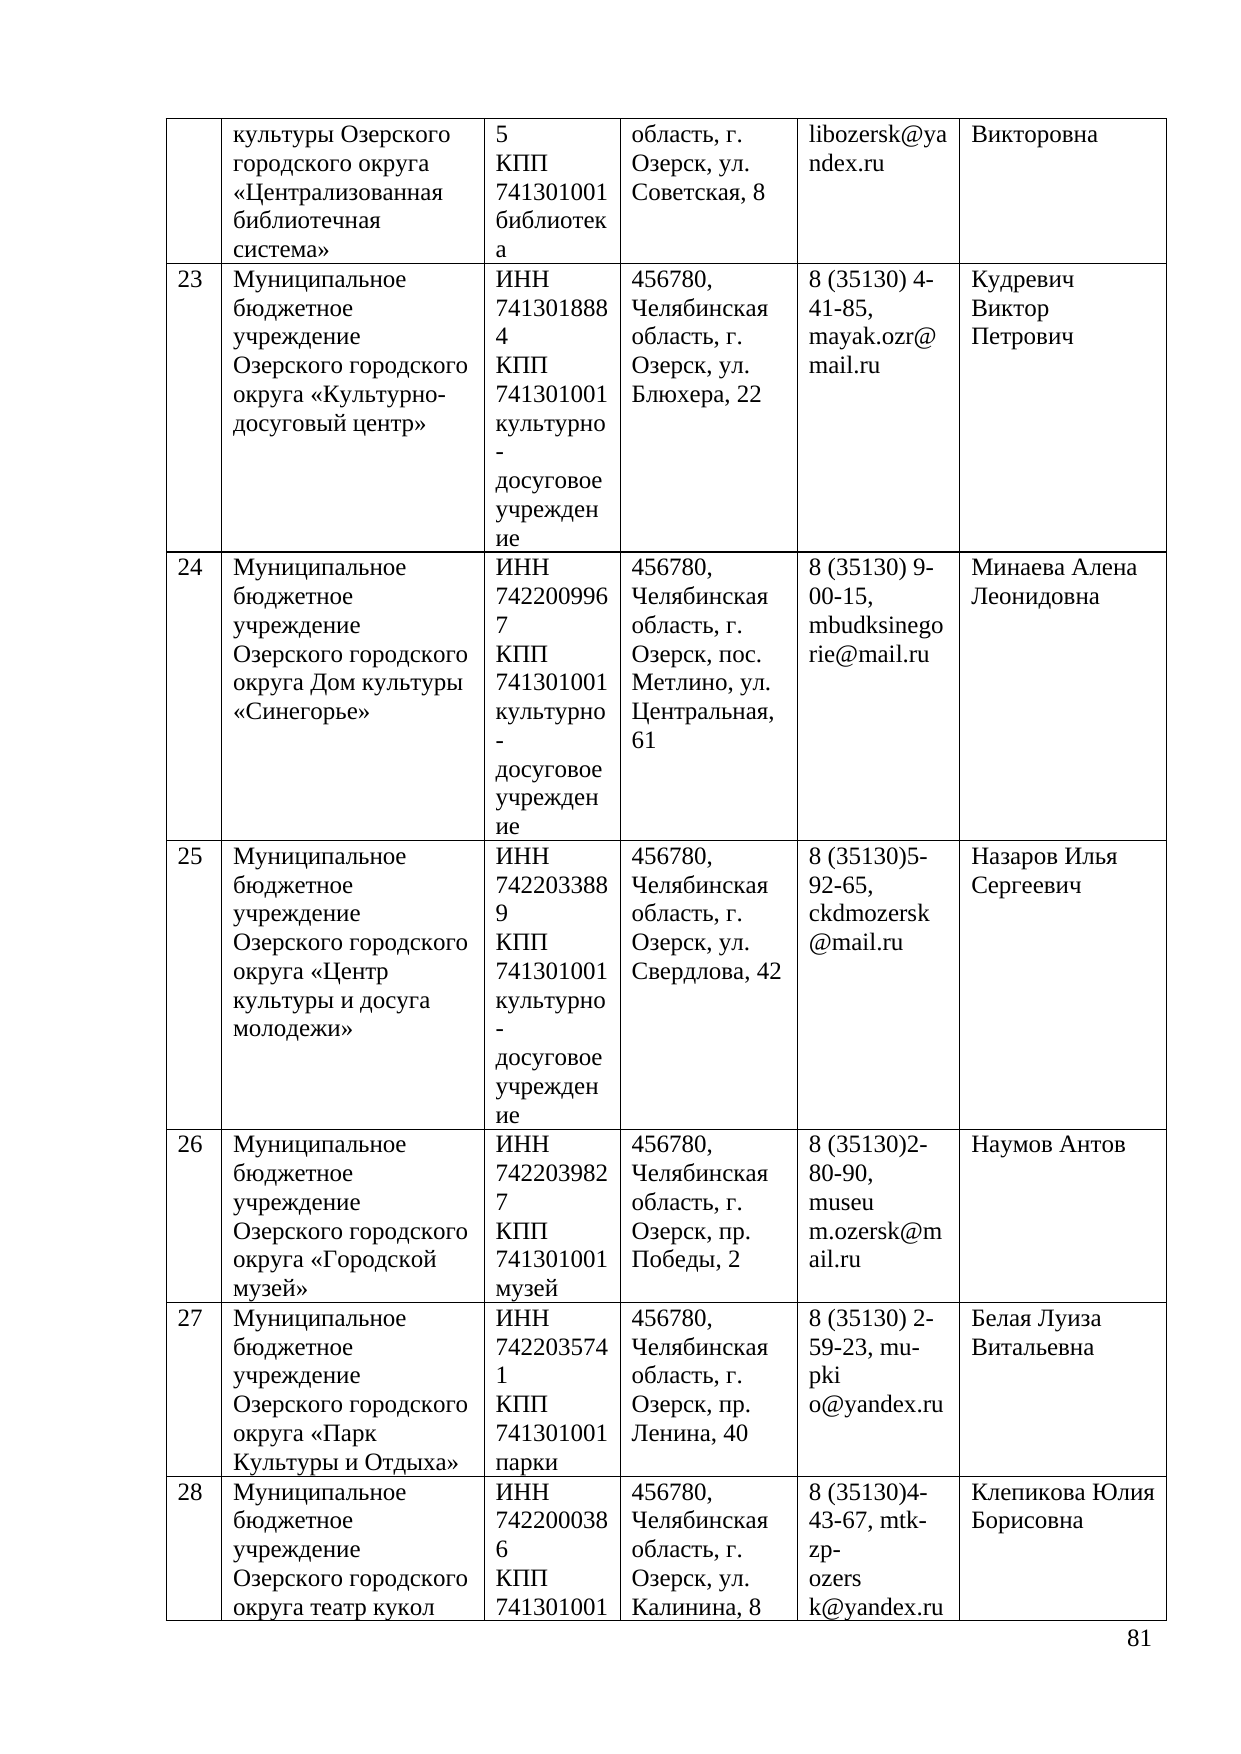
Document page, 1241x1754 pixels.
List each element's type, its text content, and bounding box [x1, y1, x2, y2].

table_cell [960, 1477, 1166, 1620]
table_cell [222, 1477, 484, 1620]
table_cell 25 [167, 841, 221, 1128]
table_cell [222, 119, 484, 263]
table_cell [960, 119, 1166, 263]
table_cell ИНН 7422033889 КПП 741301001 культурно-досуговое учреждение [485, 841, 620, 1128]
table_cell 456780, Челябинская область, г. Озерск, пр. Победы, 2 [621, 1130, 797, 1302]
table_cell Муниципальное бюджетное учреждение Озерского городского округа «Культурно-досуговый центр» [222, 264, 484, 551]
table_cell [621, 119, 797, 263]
table_cell 26 [167, 1130, 221, 1302]
table_cell 456780, Челябинская область, г. Озерск, ул. Свердлова, 42 [621, 841, 797, 1128]
table_cell 8 (35130) 4-41-85, mayak.ozr@mail.ru [798, 264, 959, 551]
table_cell ИНН 7413018884 КПП 741301001 культурно-досуговое учреждение [485, 264, 620, 551]
table_cell 8 (35130)5-92-65, ckdmozersk@mail.ru [798, 841, 959, 1128]
table_cell ИНН 7422035741 КПП 741301001 парки [485, 1303, 620, 1476]
table_cell 8 (35130) 9-00-15, mbudksinegorie@mail.ru [798, 553, 959, 840]
table_cell 22 [167, 119, 221, 263]
table_cell 23 [167, 264, 221, 551]
table_cell 24 [167, 553, 221, 840]
table_cell 456780, Челябинская область, г. Озерск, пос. Метлино, ул. Центральная, 61 [621, 553, 797, 840]
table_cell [798, 119, 959, 263]
table_cell Кудревич Виктор Петрович [960, 264, 1166, 551]
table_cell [621, 1477, 797, 1620]
table_cell 8 (35130)2-80-90, museum.ozersk@mail.ru [798, 1130, 959, 1302]
table_cell Белая Луиза Витальевна [960, 1303, 1166, 1476]
table_cell Минаева Алена Леонидовна [960, 553, 1166, 840]
table_cell ИНН 7422009967 КПП 741301001 культурно-досуговое учреждение [485, 553, 620, 840]
table_cell 456780, Челябинская область, г. Озерск, пр. Ленина, 40 [621, 1303, 797, 1476]
table_cell Муниципальное бюджетное учреждение Озерского городского округа «Городской музей» [222, 1130, 484, 1302]
table_cell Назаров Илья Сергеевич [960, 841, 1166, 1128]
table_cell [485, 1477, 620, 1620]
table_cell ИНН 7422039827 КПП 741301001 музей [485, 1130, 620, 1302]
table_cell 8 (35130) 2-59-23, mu-pkio@yandex.ru [798, 1303, 959, 1476]
table_cell Муниципальное бюджетное учреждение Озерского городского округа «Центр культуры и досуга молодежи» [222, 841, 484, 1128]
table_cell Наумов Антов [960, 1130, 1166, 1302]
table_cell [798, 1477, 959, 1620]
table_cell Муниципальное бюджетное учреждение Озерского городского округа «Парк Культуры и Отдыха» [222, 1303, 484, 1476]
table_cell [485, 119, 620, 263]
table_cell 28 [167, 1477, 221, 1620]
table_cell Муниципальное бюджетное учреждение Озерского городского округа Дом культуры «Синегорье» [222, 553, 484, 840]
table_cell 27 [167, 1303, 221, 1476]
table_cell 456780, Челябинская область, г. Озерск, ул. Блюхера, 22 [621, 264, 797, 551]
